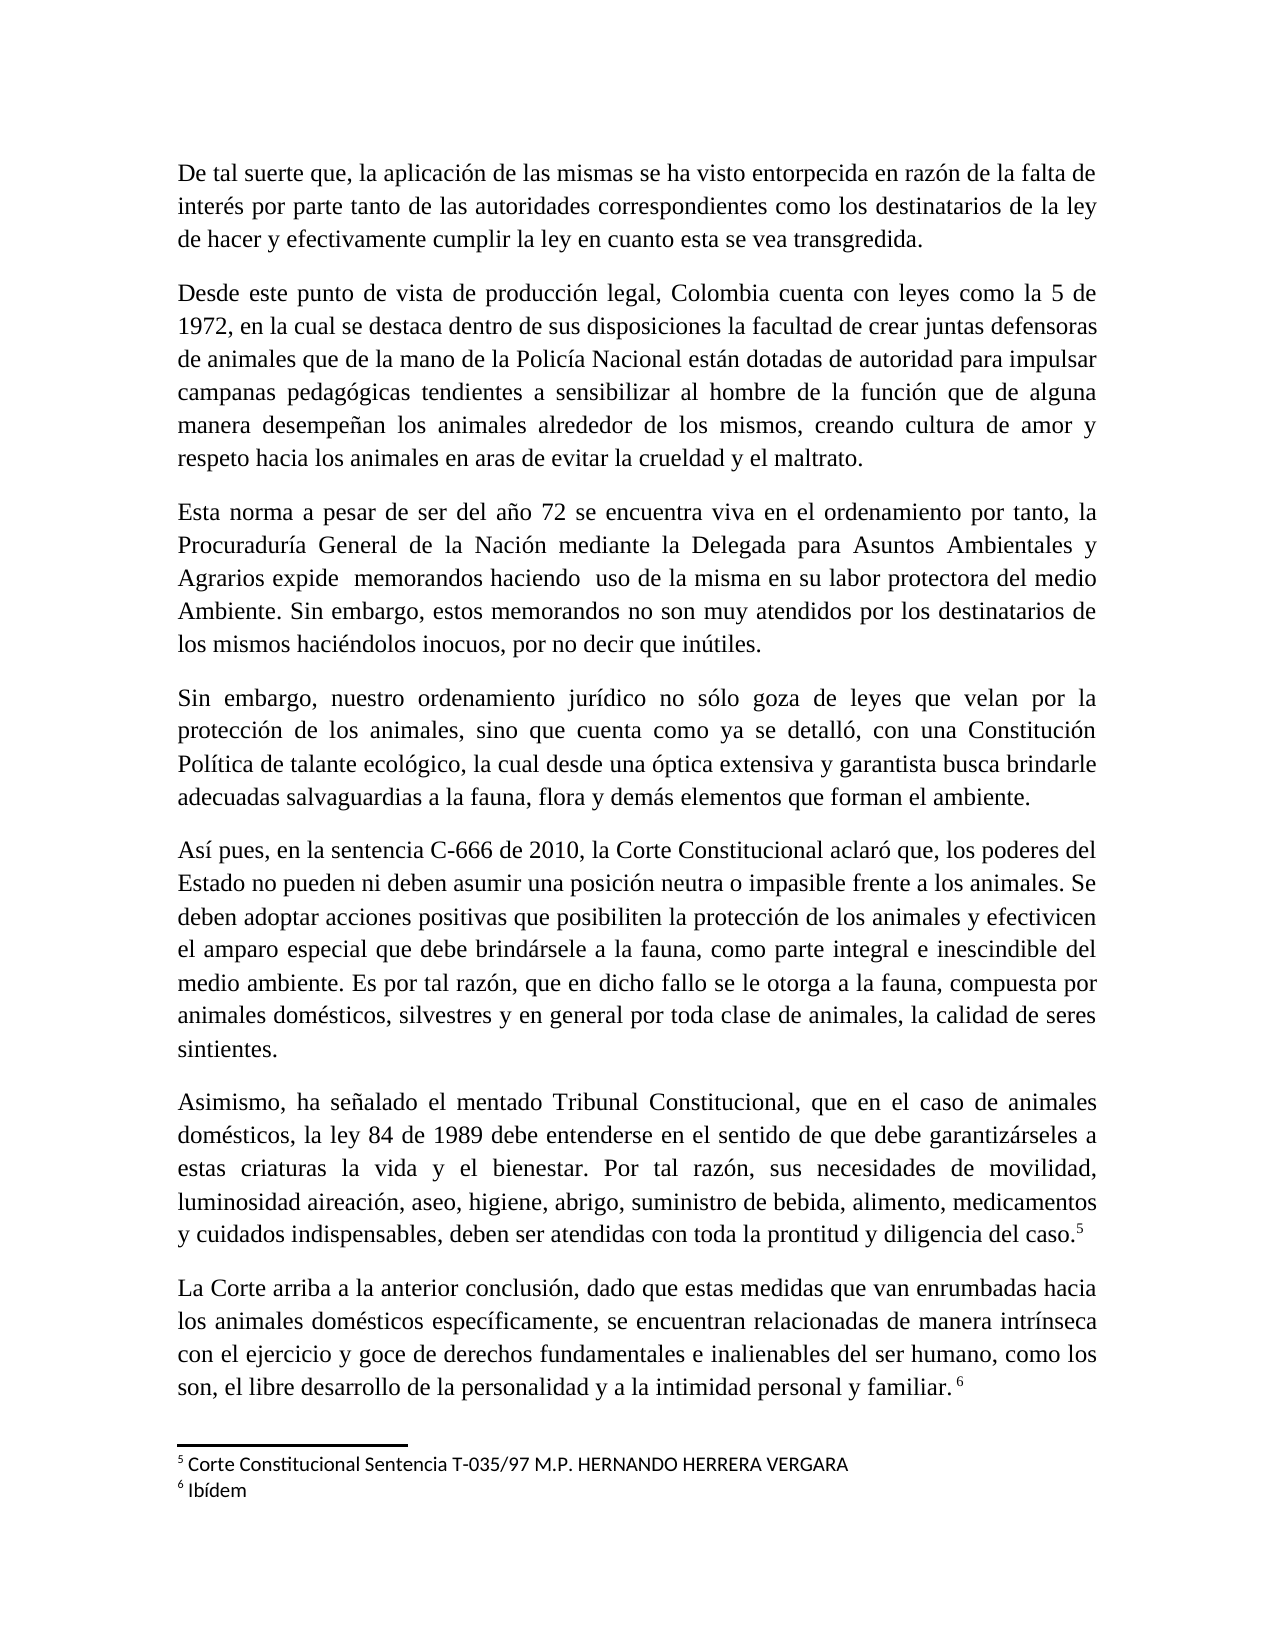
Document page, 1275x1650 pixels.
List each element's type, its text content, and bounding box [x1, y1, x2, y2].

text Desde este punto de vista de producción legal, Colombia cuenta con leyes como la 5 de 1972, en la cual se destaca dentro de sus disposiciones la facultad de crear juntas defensoras de animales que de la mano de la Policía Nacional están dotadas de autoridad para impulsar campanas pedagógicas tendientes a sensibilizar al hombre de la función que de alguna manera desempeñan los animales alrededor de los mismos, creando cultura de amor y respeto hacia los animales en aras de evitar la crueldad y el maltrato. [177, 278, 1098, 472]
text Así pues, en la sentencia C-666 de 2010, la Corte Constitucional aclaró que, los poderes del Estado no pueden ni deben asumir una posición neutra o impasible frente a los animales. Se deben adoptar acciones positivas que posibiliten la protección de los animales y efectivicen el amparo especial que debe brindársele a la fauna, como parte integral e inescindible del medio ambiente. Es por tal razón, que en dicho fallo se le otorga a la fauna, compuesta por animales domésticos, silvestres y en general por toda clase de animales, la calidad de seres sintientes. [177, 836, 1098, 1062]
text De tal suerte que, la aplicación de las mismas se ha visto entorpecida en razón de la falta de interés por parte tanto de las autoridades correspondientes como los destinatarios de la ley de hacer y efectivamente cumplir la ley en cuanto esta se vea transgredida. [177, 158, 1098, 253]
text La Corte arriba a la anterior conclusión, dado que estas medidas que van enrumbadas hacia los animales domésticos específicamente, se encuentran relacionadas de manera intrínseca con el ejercicio y goce de derechos fundamentales e inalienables del ser humano, como los son, el libre desarrollo de la personalidad y a la intimidad personal y familiar. [177, 1273, 1098, 1401]
text Sin embargo, nuestro ordenamiento jurídico no sólo goza de leyes que velan por la protección de los animales, sino que cuenta como ya se detalló, con una Constitución Política de talante ecológico, la cual desde una óptica extensiva y garantista busca brindarle adecuadas salvaguardias a la fauna, flora y demás elementos que forman el ambiente. [177, 683, 1098, 810]
text Asimismo, ha señalado el mentado Tribunal Constitucional, que en el caso de animales domésticos, la ley 84 de 1989 debe entenderse en el sentido de que debe garantizárseles a estas criaturas la vida y el bienestar. Por tal razón, sus necesidades de movilidad, luminosidad aireación, aseo, higiene, abrigo, suministro de bebida, alimento, medicamentos y cuidados indispensables, deben ser atendidas con toda la prontitud y diligencia del caso. [177, 1087, 1098, 1248]
text Esta norma a pesar de ser del año 72 se encuentra viva en el ordenamiento por tanto, la Procuraduría General de la Nación mediante la Delegada para Asuntos Ambientales y Agrarios expide memorandos haciendo uso de la misma en su labor protectora del medio Ambiente. Sin embargo, estos memorandos no son muy atendidos por los destinatarios de los mismos haciéndolos inocuos, por no decir que inútiles. [177, 497, 1098, 657]
